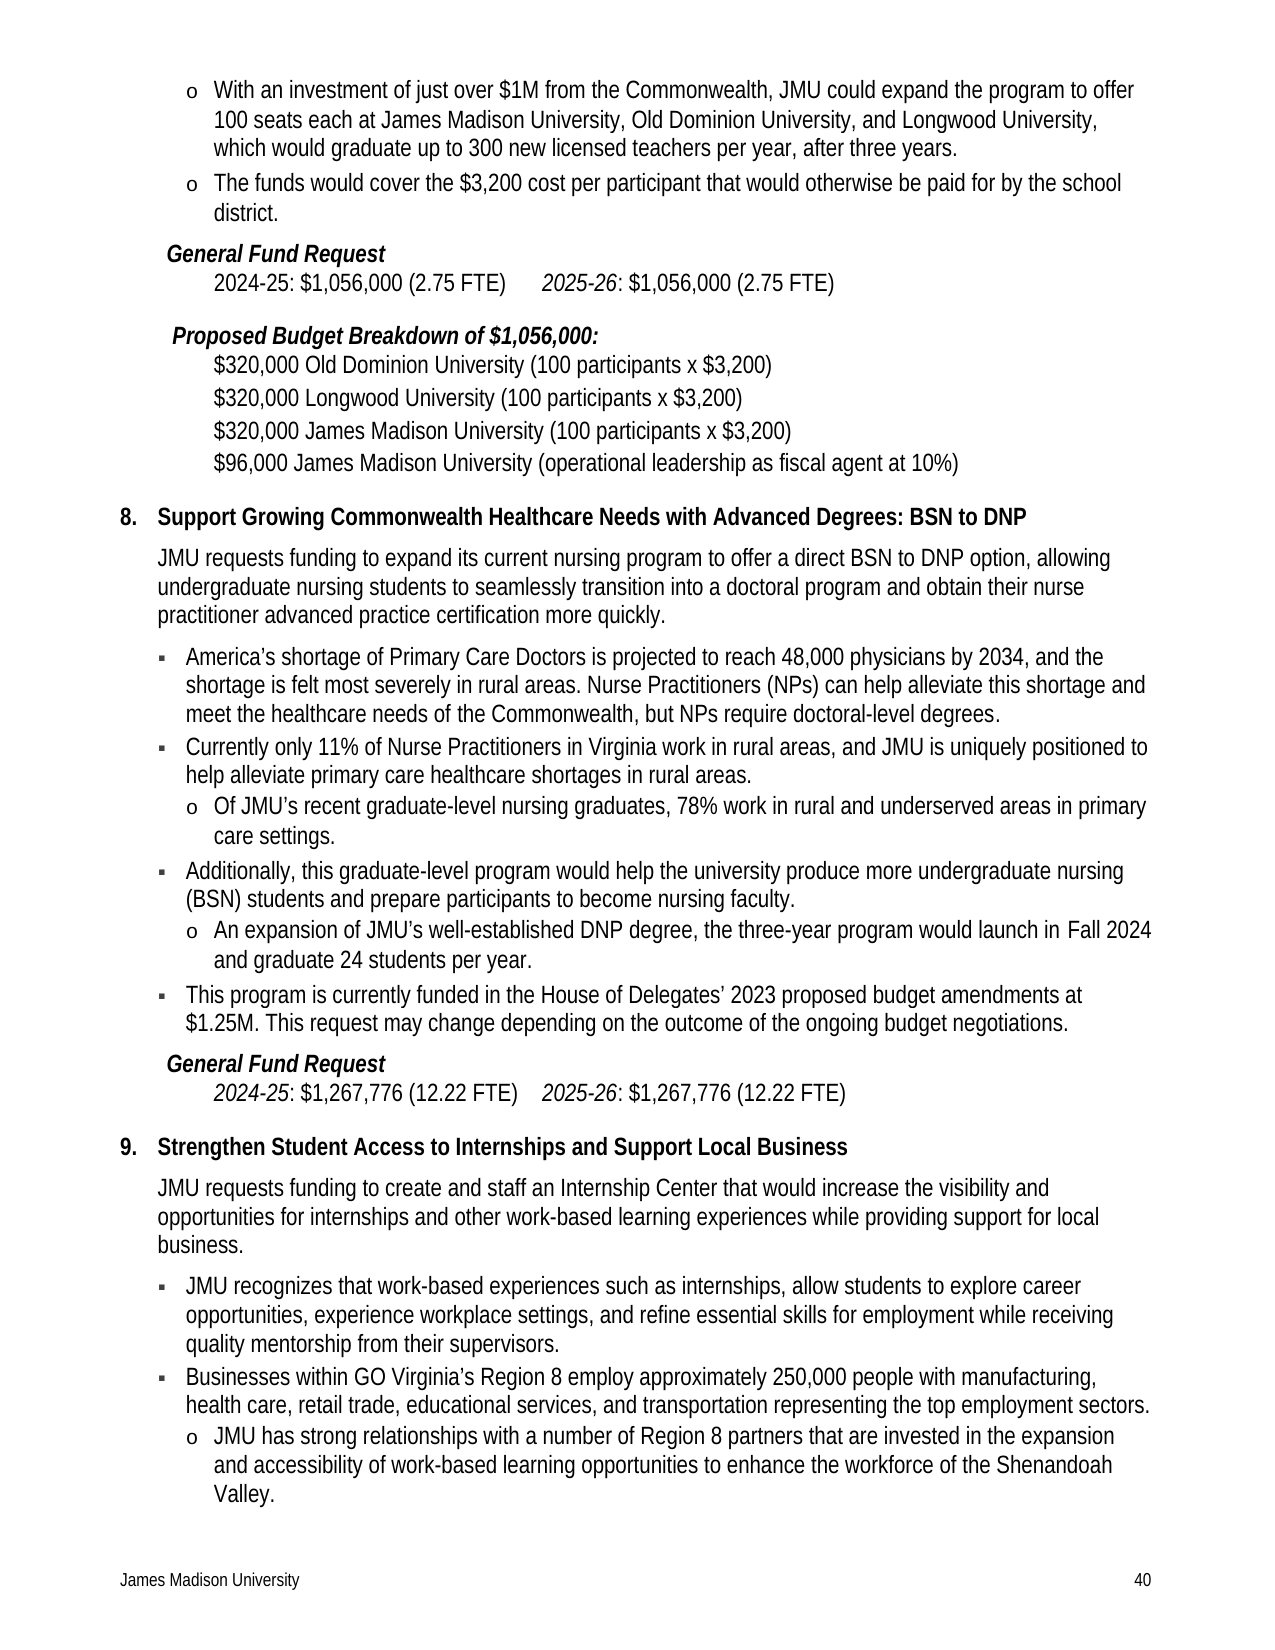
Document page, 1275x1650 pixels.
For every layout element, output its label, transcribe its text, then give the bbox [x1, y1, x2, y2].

text $320,000 Longwood University (100 participants x $3,200) [214, 383, 1155, 411]
text An expansion of JMU’s well-established DNP degree, the three-year program would launch in Fall 2024 and graduate 24 students per year. [186, 915, 1155, 973]
text America’s shortage of Primary Care Doctors is projected to reach 48,000 physicians by 2034, and the shortage is felt most severely in rural areas. Nurse Practitioners (NPs) can help alleviate this shortage and meet the healthcare needs of the Commonwealth, but NPs require doctoral-level degrees. [157, 642, 1155, 728]
text JMU recognizes that work-based experiences such as internships, allow students to explore career opportunities, experience workplace settings, and refine essential skills for employment while receiving quality mentorship from their supervisors. [157, 1271, 1155, 1357]
text $96,000 James Madison University (operational leadership as fiscal agent at 10%) [214, 448, 1155, 477]
text Support Growing Commonwealth Healthcare Needs with Advanced Degrees: BSN to DNP [120, 502, 1155, 531]
text 2024-25: $1,056,000 (2.75 FTE) 2025-26: $1,056,000 (2.75 FTE) [214, 268, 1155, 296]
text General Fund Request [166, 239, 1155, 268]
text Proposed Budget Breakdown of $1,056,000: [166, 321, 1155, 350]
text Strengthen Student Access to Internships and Support Local Business [120, 1132, 1155, 1160]
text JMU requests funding to create and staff an Internship Center that would increase the visibility and opportunities for internships and other work-based learning experiences while providing support for local business. [157, 1173, 1155, 1259]
text Currently only 11% of Nurse Practitioners in Virginia work in rural areas, and JMU is uniquely positioned to help alleviate primary care healthcare shortages in rural areas. [157, 732, 1155, 789]
text $320,000 James Madison University (100 participants x $3,200) [214, 416, 1155, 444]
text JMU requests funding to expand its current nursing program to offer a direct BSN to DNP option, allowing undergraduate nursing students to seamlessly transition into a doctoral program and obtain their nurse practitioner advanced practice certification more quickly. [157, 543, 1155, 629]
text 2024-25: $1,267,776 (12.22 FTE) 2025-26: $1,267,776 (12.22 FTE) [214, 1078, 1155, 1107]
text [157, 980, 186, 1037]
text The funds would cover the $3,200 cost per participant that would otherwise be paid for by the school district. [186, 168, 1155, 227]
text With an investment of just over $1M from the Commonwealth, JMU could expand the program to offer 100 seats each at James Madison University, Old Dominion University, and Longwood University, which would graduate up to 300 new licensed teachers per year, after three years. [186, 75, 1155, 162]
text Businesses within GO Virginia’s Region 8 employ approximately 250,000 people with manufacturing, health care, retail trade, educational services, and transportation representing the top employment sectors. [157, 1361, 1155, 1419]
text General Fund Request [166, 1049, 1155, 1078]
text JMU has strong relationships with a number of Region 8 partners that are invested in the expansion and accessibility of work-based learning opportunities to enhance the workforce of the Shenandoah Valley. [186, 1421, 1155, 1508]
text $320,000 Old Dominion University (100 participants x $3,200) [214, 350, 1155, 379]
text Of JMU’s recent graduate-level nursing graduates, 78% work in rural and underserved areas in primary care settings. [186, 791, 1155, 849]
text Additionally, this graduate-level program would help the university produce more undergraduate nursing (BSN) students and prepare participants to become nursing faculty. [157, 856, 1155, 913]
